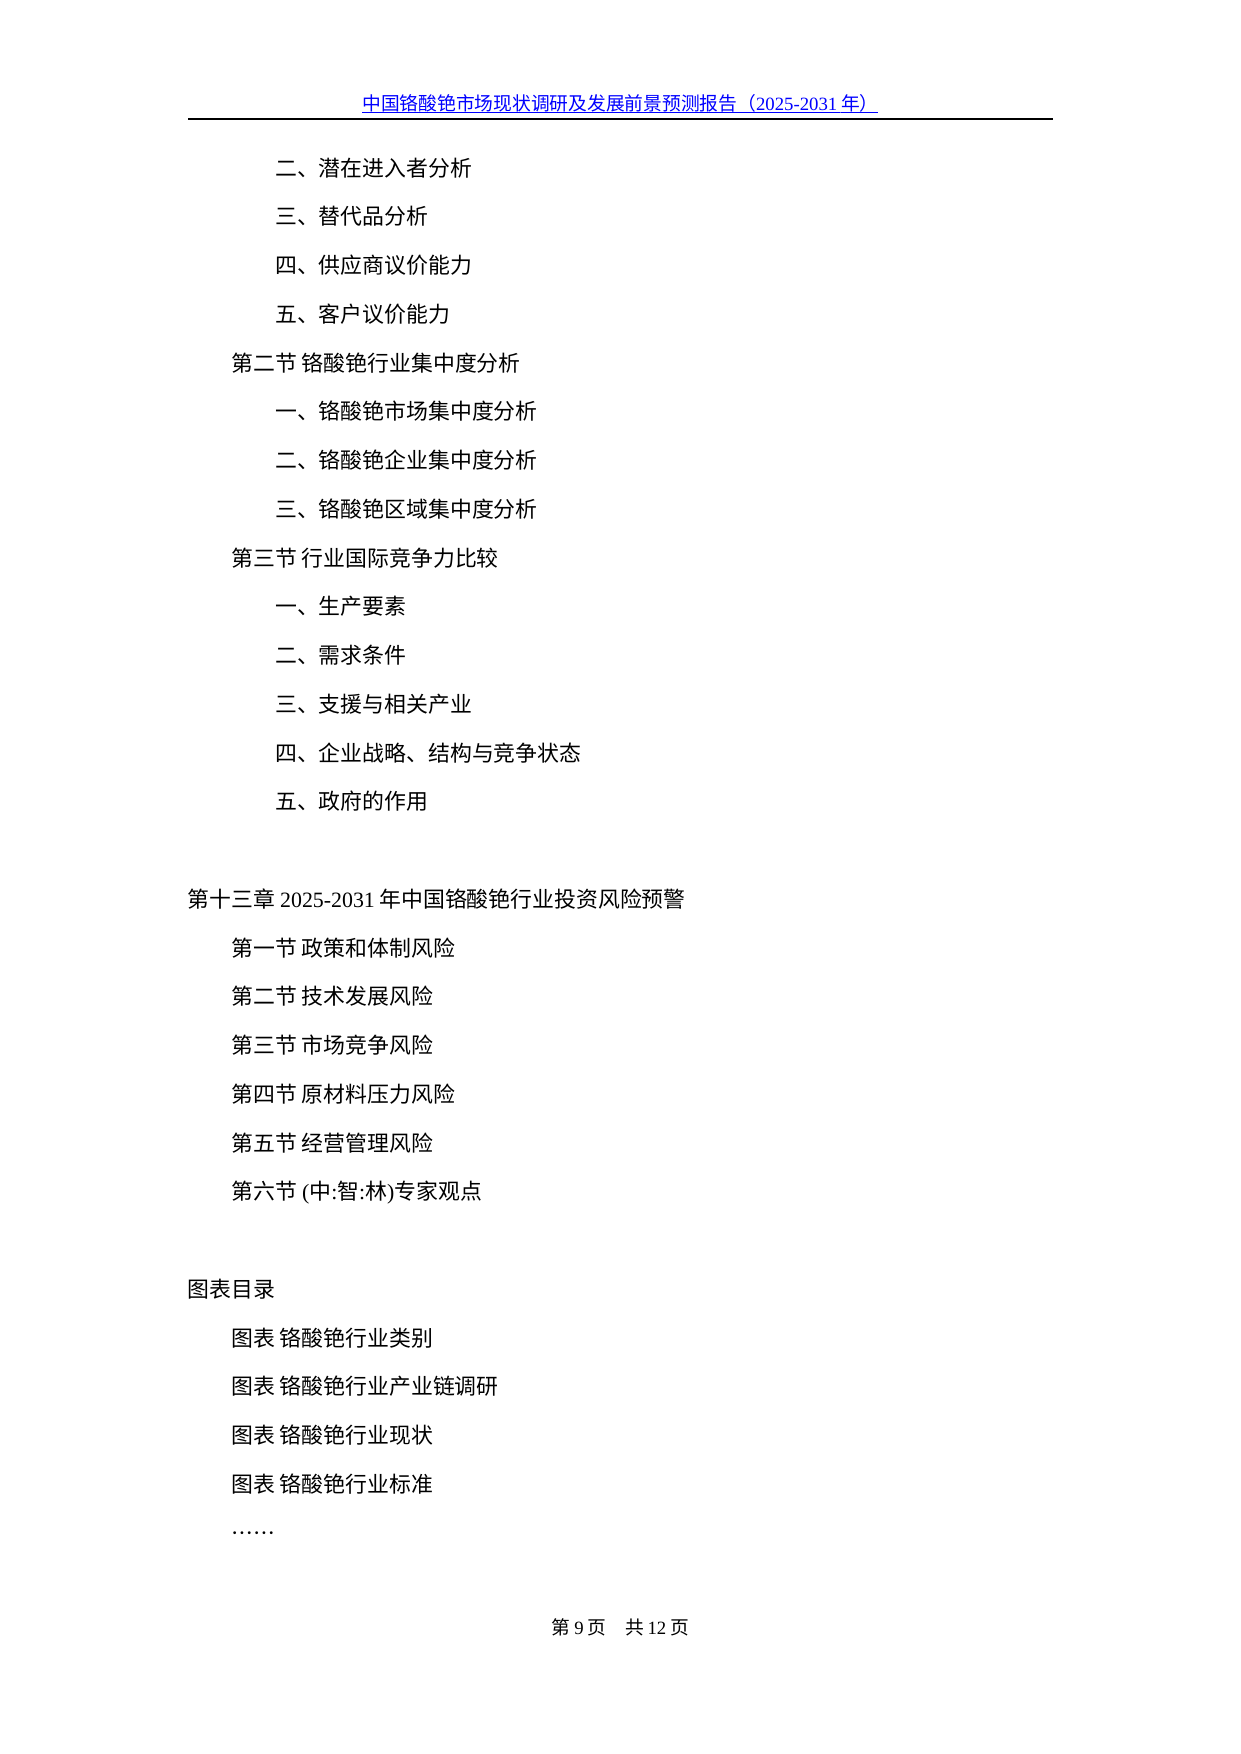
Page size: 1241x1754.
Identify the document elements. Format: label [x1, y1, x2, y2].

text [187, 150, 1053, 1548]
